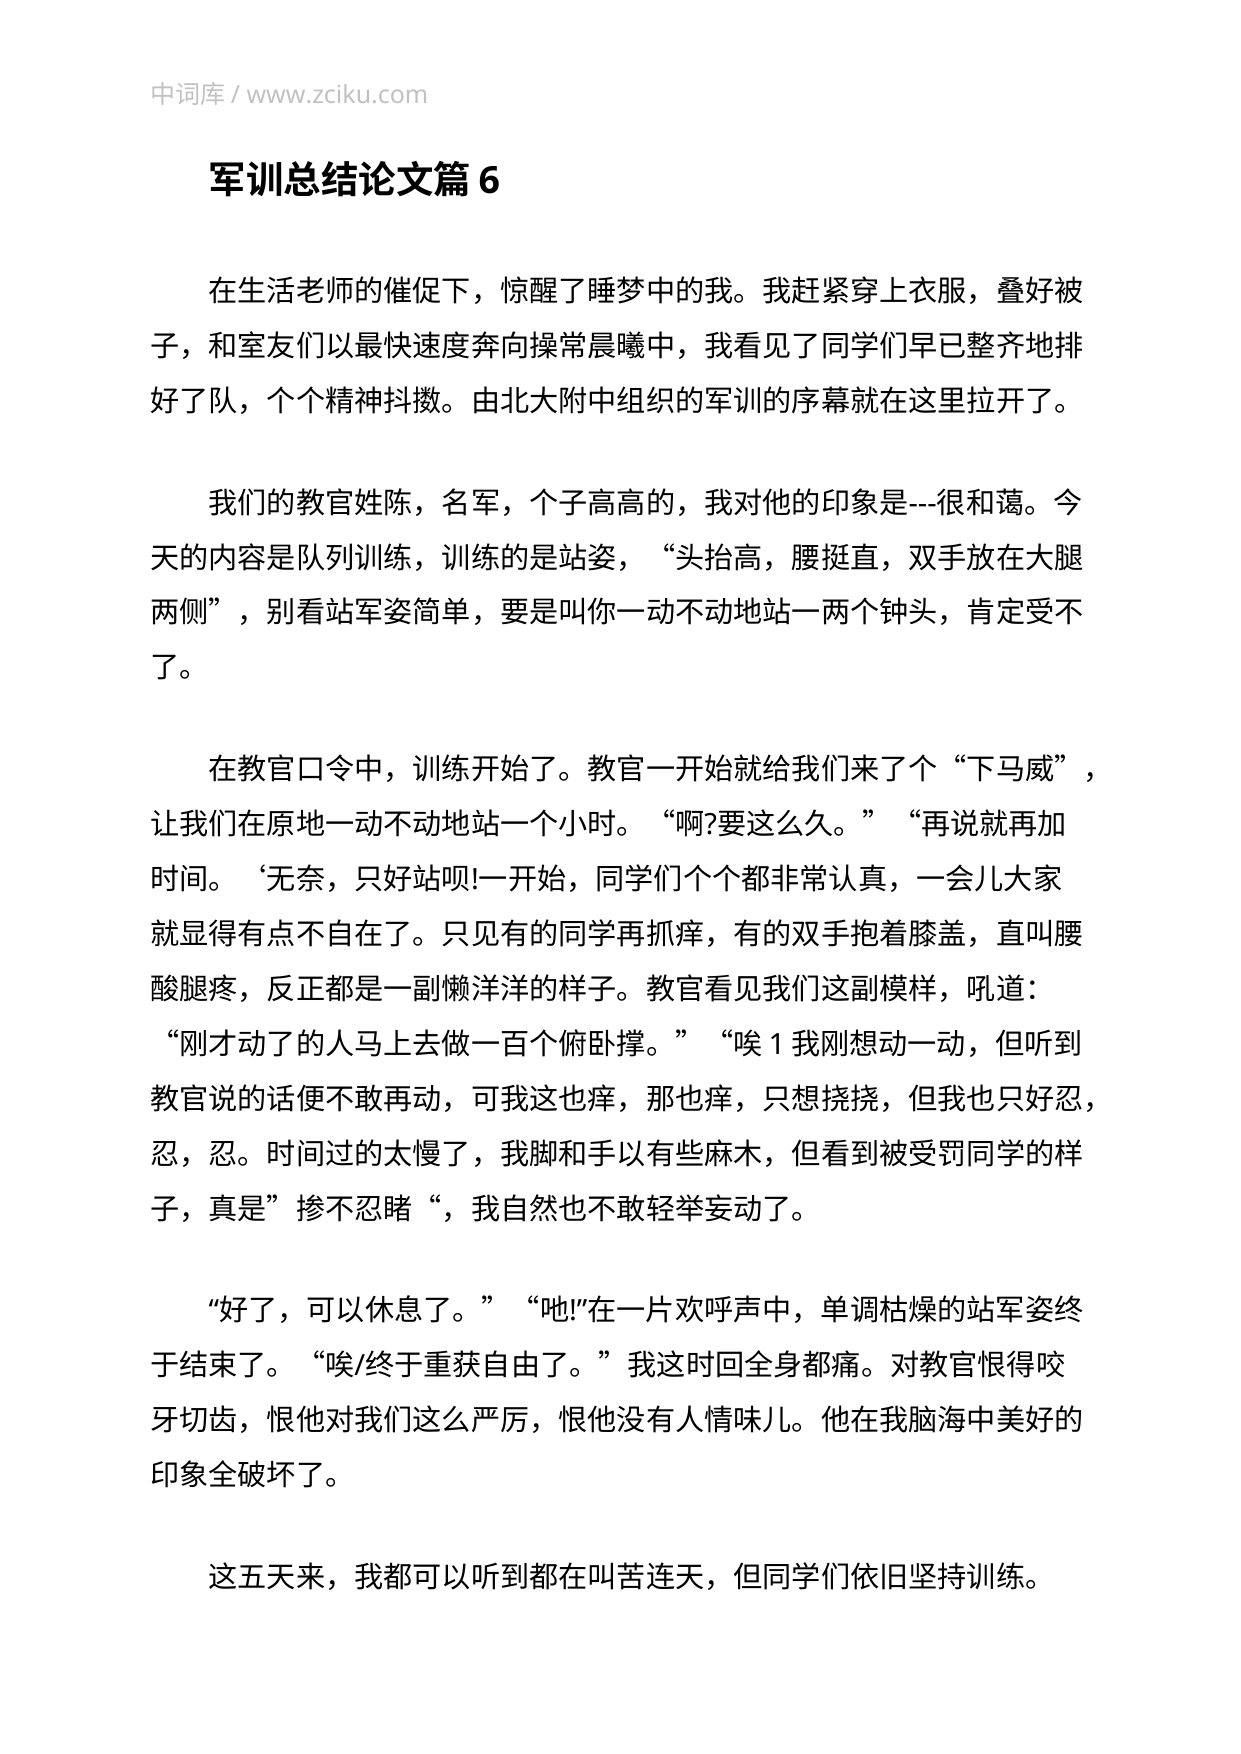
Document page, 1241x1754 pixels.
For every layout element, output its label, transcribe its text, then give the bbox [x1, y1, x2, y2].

text 在生活老师的催促下，惊醒了睡梦中的我。我赶紧穿上衣服，叠好被子，和室友们以最快速度奔向操常晨曦中，我看见了同学们早已整齐地排好了队，个个精神抖擞。由北大附中组织的军训的序幕就在这里拉开了。 [150, 268, 1090, 420]
text 这五天来，我都可以听到都在叫苦连天，但同学们依旧坚持训练。 [150, 1554, 1090, 1596]
text 军训总结论文篇6 [150, 150, 1090, 204]
text 我们的教官姓陈，名军，个子高高的，我对他的印象是---很和蔼。今天的内容是队列训练，训练的是站姿，“头抬高，腰挺直，双手放在大腿两侧”，别看站军姿简单，要是叫你一动不动地站一两个钟头，肯定受不了。 [150, 479, 1090, 686]
text “好了，可以休息了。”“吔!”在一片欢呼声中，单调枯燥的站军姿终于结束了。“唉/终于重获自由了。”我这时回全身都痛。对教官恨得咬牙切齿，恨他对我们这么严厉，恨他没有人情味儿。他在我脑海中美好的印象全破坏了。 [150, 1287, 1090, 1494]
text 在教官口令中，训练开始了。教官一开始就给我们来了个“下马威”，让我们在原地一动不动地站一个小时。“啊?要这么久。”“再说就再加时间。‘无奈，只好站呗!一开始，同学们个个都非常认真，一会儿大家就显得有点不自在了。只见有的同学再抓痒，有的双手抱着膝盖，直叫腰酸腿疼，反正都是一副懒洋洋的样子。教官看见我们这副模样，吼道：“刚才动了的人马上去做一百个俯卧撑。”“唉1我刚想动一动，但听到教官说的话便不敢再动，可我这也痒，那也痒，只想挠挠，但我也只好忍，忍，忍。时间过的太慢了，我脚和手以有些麻木，但看到被受罚同学的样子，真是”掺不忍睹“，我自然也不敢轻举妄动了。 [150, 746, 1090, 1227]
